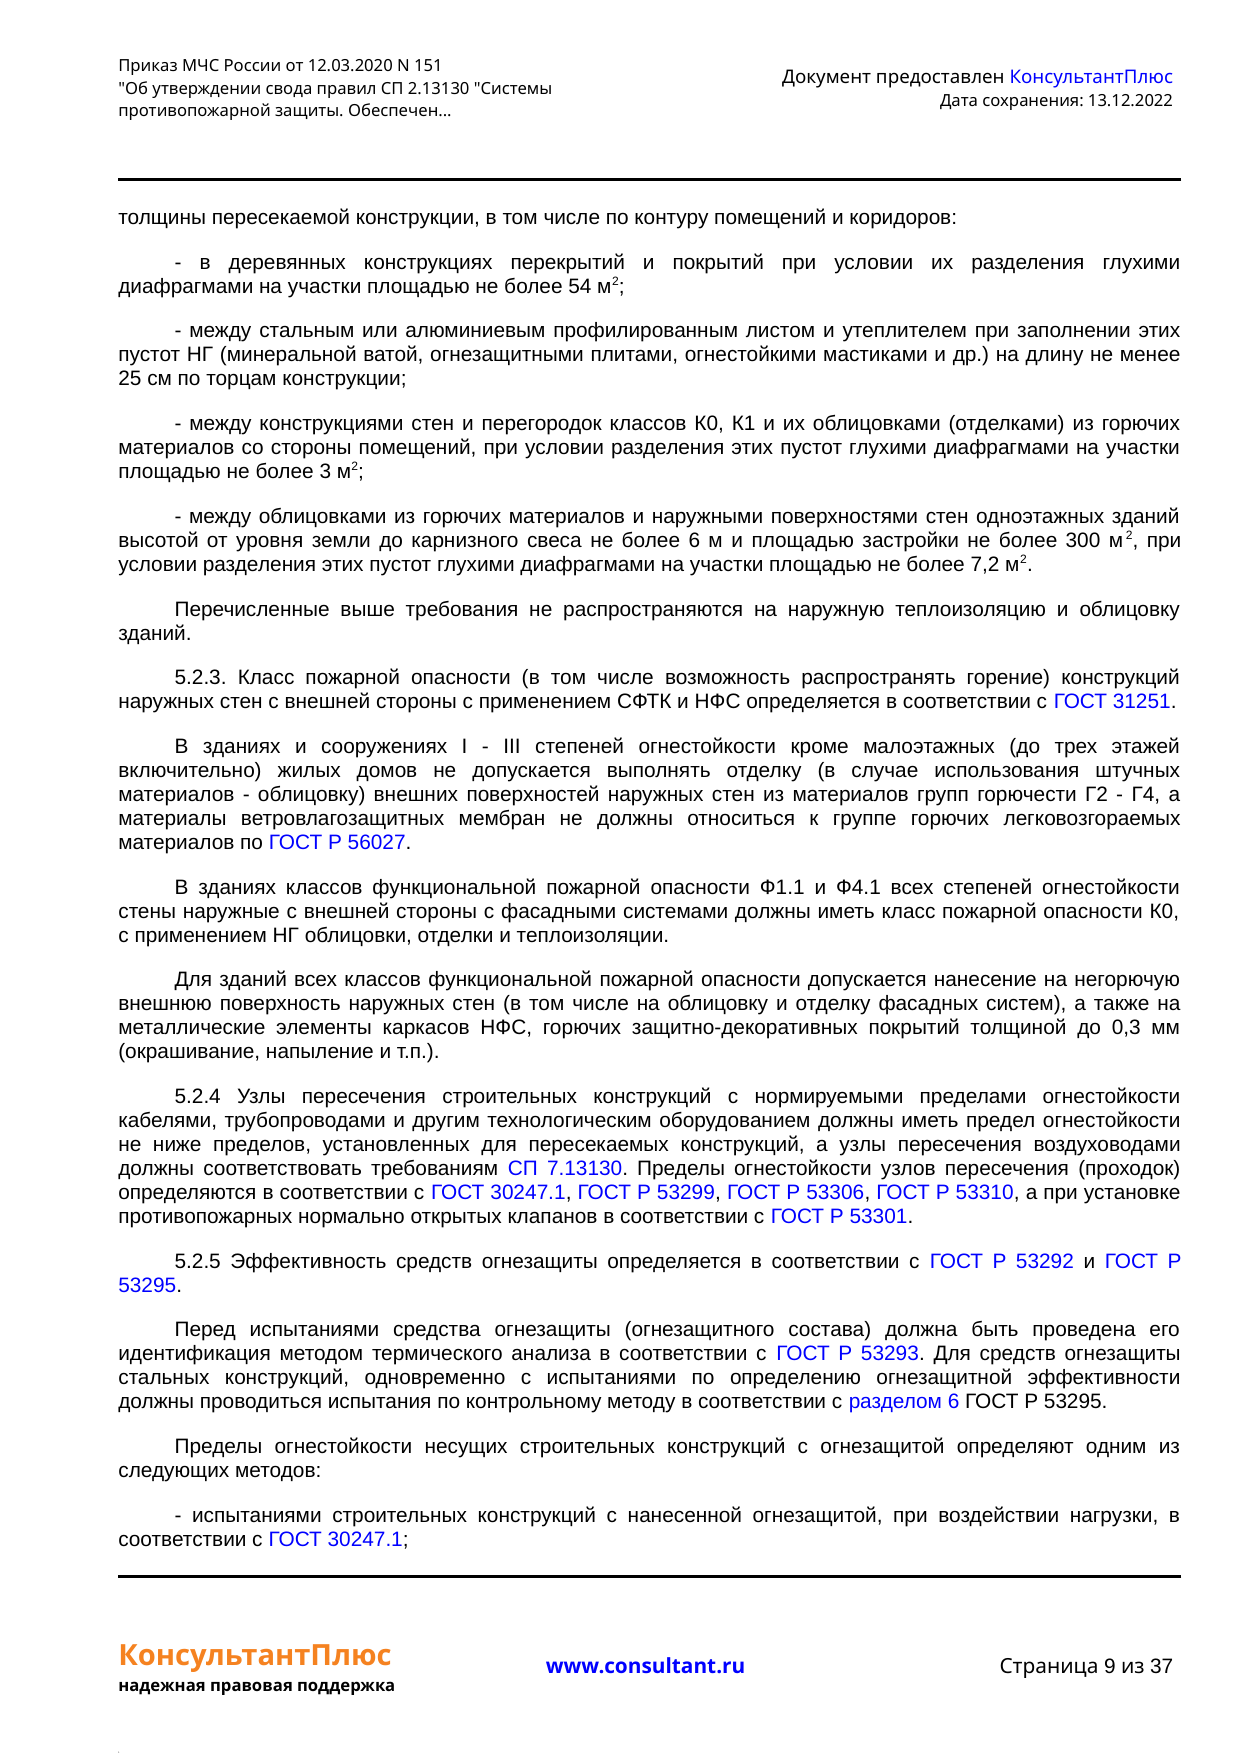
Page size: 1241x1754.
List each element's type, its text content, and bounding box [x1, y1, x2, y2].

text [118, 205, 1181, 229]
text Пределы огнестойкости несущих строительных конструкций с огнезащитой определяют одним из следующих методов: [118, 1434, 1181, 1482]
text В зданиях классов функциональной пожарной опасности Ф1.1 и Ф4.1 всех степеней огнестойкости стены наружные с внешней стороны с фасадными системами должны иметь класс пожарной опасности К0, с применением НГ облицовки, отделки и теплоизоляции. [118, 874, 1181, 946]
text Перед испытаниями средства огнезащиты (огнезащитного состава) должна быть проведена его идентификация методом термического анализа в соответствии с ГОСТ Р 53293. Для средств огнезащиты стальных конструкций, одновременно с испытаниями по определению огнезащитной эффективности должны проводиться испытания по контрольному методу в соответствии с разделом 6 ГОСТ Р 53295. [118, 1317, 1181, 1413]
text 5.2.5 Эффективность средств огнезащиты определяется в соответствии с ГОСТ Р 53292 и ГОСТ Р 53295. [118, 1248, 1181, 1296]
text - между стальным или алюминиевым профилированным листом и утеплителем при заполнении этих пустот НГ (минеральной ватой, огнезащитными плитами, огнестойкими мастиками и др.) на длину не менее 25 см по торцам конструкции; [118, 318, 1181, 390]
text В зданиях и сооружениях I - III степеней огнестойкости кроме малоэтажных (до трех этажей включительно) жилых домов не допускается выполнять отделку (в случае использования штучных материалов - облицовку) внешних поверхностей наружных стен из материалов групп горючести Г2 - Г4, а материалы ветровлагозащитных мембран не должны относиться к группе горючих легковозгораемых материалов по ГОСТ Р 56027. [118, 734, 1181, 854]
text - между облицовками из горючих материалов и наружными поверхностями стен одноэтажных зданий высотой от уровня земли до карнизного свеса не более 6 м и площадью застройки не более 300 м2, при условии разделения этих пустот глухими диафрагмами на участки площадью не более 7,2 м2. [118, 504, 1181, 576]
text Перечисленные выше требования не распространяются на наружную теплоизоляцию и облицовку зданий. [118, 596, 1181, 644]
text - в деревянных конструкциях перекрытий и покрытий при условии их разделения глухими диафрагмами на участки площадью не более 54 м2; [118, 249, 1181, 297]
text Для зданий всех классов функциональной пожарной опасности допускается нанесение на негорючую внешнюю поверхность наружных стен (в том числе на облицовку и отделку фасадных систем), а также на металлические элементы каркасов НФС, горючих защитно-декоративных покрытий толщиной до 0,3 мм (окрашивание, напыление и т.п.). [118, 967, 1181, 1063]
text 5.2.4 Узлы пересечения строительных конструкций с нормируемыми пределами огнестойкости кабелями, трубопроводами и другим технологическим оборудованием должны иметь предел огнестойкости не ниже пределов, установленных для пересекаемых конструкций, а узлы пересечения воздуховодами должны соответствовать требованиям СП 7.13130. Пределы огнестойкости узлов пересечения (проходок) определяются в соответствии с ГОСТ 30247.1, ГОСТ Р 53299, ГОСТ Р 53306, ГОСТ Р 53310, а при установке противопожарных нормально открытых клапанов в соответствии с ГОСТ Р 53301. [118, 1084, 1181, 1228]
text - между конструкциями стен и перегородок классов К0, К1 и их облицовками (отделками) из горючих материалов со стороны помещений, при условии разделения этих пустот глухими диафрагмами на участки площадью не более 3 м2; [118, 411, 1181, 483]
text 5.2.3. Класс пожарной опасности (в том числе возможность распространять горение) конструкций наружных стен с внешней стороны с применением СФТК и НФС определяется в соответствии с ГОСТ 31251. [118, 665, 1181, 713]
text - испытаниями строительных конструкций с нанесенной огнезащитой, при воздействии нагрузки, в соответствии с ГОСТ 30247.1; [118, 1503, 1181, 1551]
